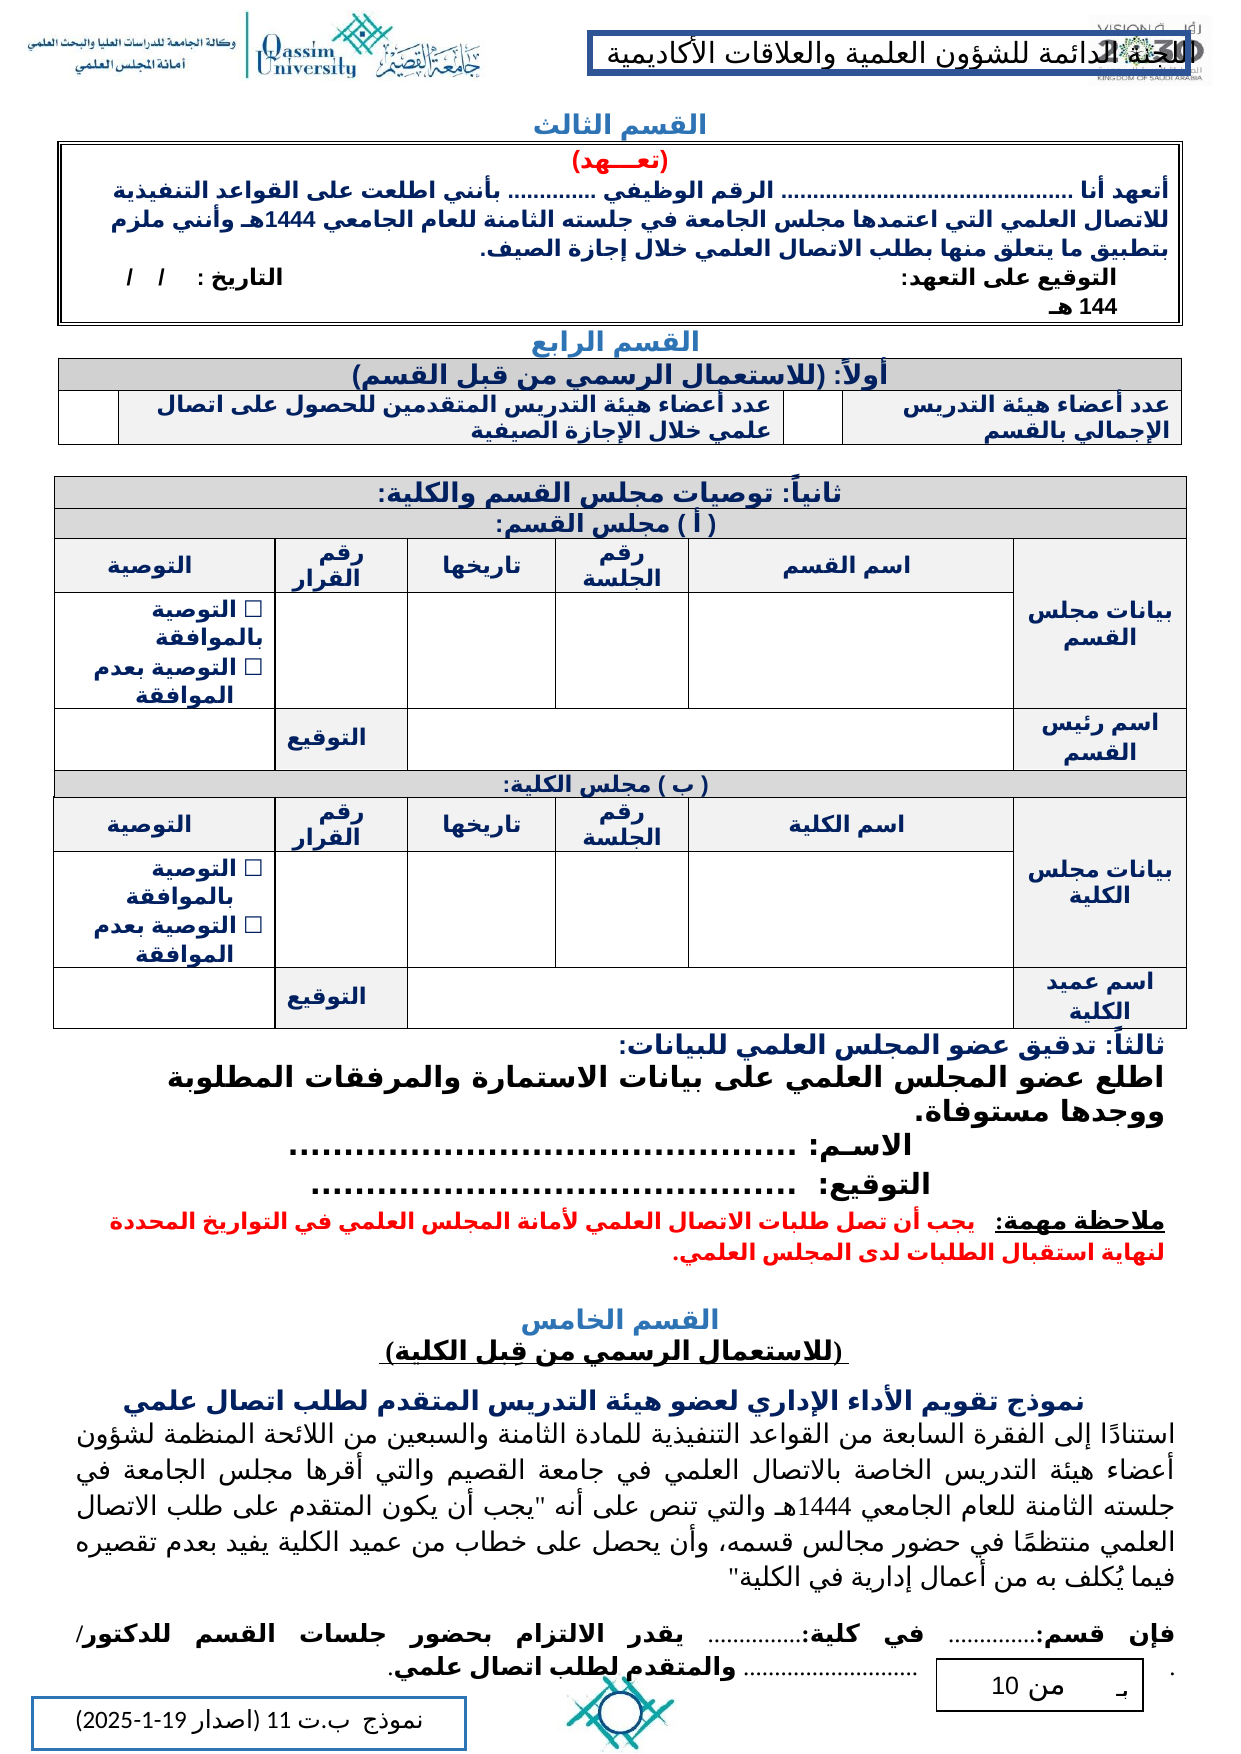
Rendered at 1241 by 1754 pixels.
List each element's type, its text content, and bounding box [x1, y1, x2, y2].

picture [1085, 36, 1185, 69]
table_cell بيانات مجلس القسم [1014, 539, 1186, 708]
table_cell التوصية [54, 798, 274, 851]
table_cell [54, 968, 274, 1028]
text ملاحظة مهمة: يجب أن تصل طلبات الاتصال العلمي لأمانة المجلس العلمي في التواريخ المحددة لنهاية استقبال الطلبات لدى المجلس العلمي. [75, 1206, 1165, 1266]
table_cell [784, 391, 842, 444]
text القسم الخامس [75, 1304, 1165, 1335]
table_cell ( أ ) مجلس القسم: [55, 509, 1186, 538]
table_cell [408, 968, 1013, 1028]
table_cell [276, 852, 407, 967]
table_cell [55, 709, 274, 769]
table_cell تاريخها [408, 798, 555, 851]
text نموذج تقويم الأداء الإداري لعضو هيئة التدريس المتقدم لطلب اتصال علمي [75, 1385, 1125, 1416]
table_cell [689, 593, 1013, 708]
table_cell اسم عميد الكلية [1014, 968, 1186, 1028]
text ثالثاً: تدقيق عضو المجلس العلمي للبيانات: [75, 1029, 1165, 1061]
picture [556, 1681, 684, 1754]
table_cell التوقيع [276, 968, 407, 1028]
picture [21, 10, 486, 81]
table_cell ☐ التوصية بالموافقة ☐ التوصية بعدم الموافقة [55, 593, 274, 708]
table_cell التوصية [55, 539, 274, 592]
table_header ثانياً: توصيات مجلس القسم والكلية: [55, 477, 1186, 508]
table_cell ( ب ) مجلس الكلية: [55, 771, 1186, 797]
table_cell اسم رئيس القسم [1014, 709, 1186, 769]
table_cell بيانات مجلس الكلية [1014, 798, 1186, 967]
text اطلع عضو المجلس العلمي على بيانات الاستمارة والمرفقات المطلوبة ووجدها مستوفاة. [75, 1061, 1165, 1128]
table_cell ☐ التوصية بالموافقة ☐ التوصية بعدم الموافقة [54, 852, 274, 967]
table_cell التوقيع [276, 709, 407, 769]
table_cell رقم الجلسة [556, 798, 688, 851]
text الاسـم: .............................................. التوقيع: ............................................ [75, 1128, 1165, 1201]
table_cell [59, 391, 118, 444]
table_cell عدد أعضاء هيئة التدريس المتقدمين للحصول على اتصال علمي خلال الإجازة الصيفية [119, 391, 783, 444]
table_header أولاً: (للاستعمال الرسمي من قبل القسم) [59, 359, 1181, 390]
table_cell [556, 852, 688, 967]
text استنادًا إلى الفقرة السابعة من القواعد التنفيذية للمادة الثامنة والسبعين من اللائحة المنظمة لشؤون أعضاء هيئة التدريس الخاصة بالاتصال العلمي في جامعة القصيم والتي أقرها مجلس الجامعة في جلسته الثامنة للعام الجامعي 1444هـ والتي تنص على أنه "يجب أن يكون المتقدم على طلب الاتصال العلمي منتظمًا في حضور مجالس قسمه، وأن يحصل على خطاب من عميد الكلية يفيد بعدم تقصيره فيما يُكلف به من أعمال إدارية في الكلية" [75, 1419, 1176, 1593]
table_cell رقم الجلسة [556, 539, 688, 592]
text فإن قسم:.............. في كلية:............... يقدر الالتزام بحضور جلسات القسم للدكتور/ ............................. والمتقدم لطلب اتصال علمي. [75, 1619, 1176, 1681]
table_cell تاريخها [408, 539, 555, 592]
picture [1085, 15, 1214, 86]
table_cell [689, 852, 1013, 967]
table_cell [408, 593, 555, 708]
table_cell اسم القسم [689, 539, 1013, 592]
table_cell [556, 593, 688, 708]
table_cell عدد أعضاء هيئة التدريس الإجمالي بالقسم [843, 391, 1181, 444]
text القسم الثالث [75, 109, 1165, 141]
text (للاستعمال الرسمي من قِبل الكلية) [75, 1335, 1153, 1367]
table_cell اسم الكلية [689, 798, 1013, 851]
table_cell رقم القرار [276, 539, 407, 592]
table_cell [408, 709, 1013, 769]
table_header (تعـــهد) أتعهد أنا .............................................. الرقم الوظيفي .............. بأنني اطلعت على القواعد التنفيذية للاتصال العلمي التي اعتمدها مجلس الجامعة في جلسته الثامنة للعام الجامعي 1444هـ وأنني ملزم بتطبيق ما يتعلق منها بطلب الاتصال العلمي خلال إجازة الصيف. التوقيع على التعهد: التاريخ : / / 144 هـ [62, 145, 1178, 322]
table_cell [408, 852, 555, 967]
table_cell [276, 593, 407, 708]
table_cell رقم القرار [276, 798, 407, 851]
text القسم الرابع [75, 326, 1165, 358]
